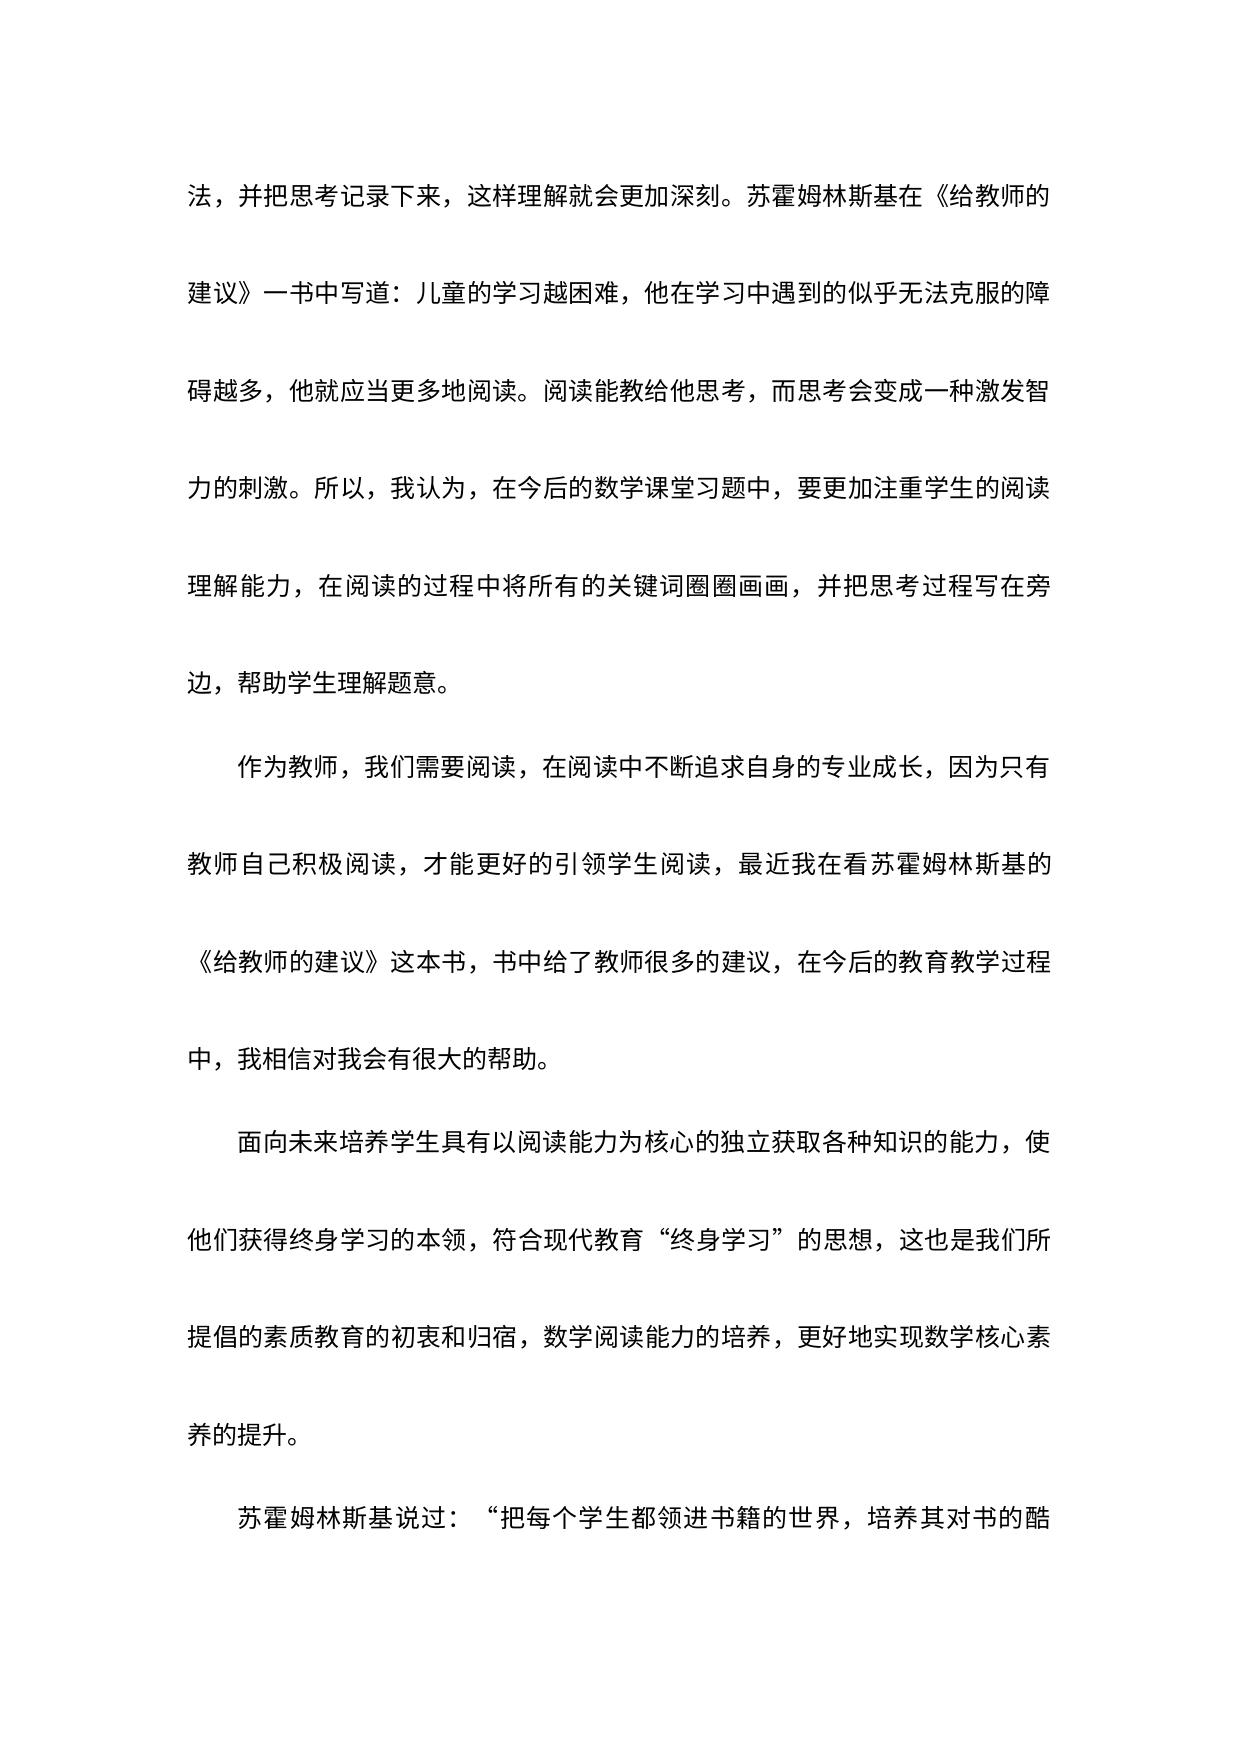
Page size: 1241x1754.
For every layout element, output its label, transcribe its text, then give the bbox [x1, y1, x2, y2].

text 作为教师，我们需要阅读，在阅读中不断追求自身的专业成长，因为只有教师自己积极阅读，才能更好的引领学生阅读，最近我在看苏霍姆林斯基的《给教师的建议》这本书，书中给了教师很多的建议，在今后的教育教学过程中，我相信对我会有很大的帮助。 [187, 733, 1053, 1090]
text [187, 162, 1053, 714]
text 面向未来培养学生具有以阅读能力为核心的独立获取各种知识的能力，使他们获得终身学习的本领，符合现代教育“终身学习”的思想，这也是我们所提倡的素质教育的初衷和归宿，数学阅读能力的培养，更好地实现数学核心素养的提升。 [187, 1108, 1053, 1466]
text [187, 1484, 1053, 1549]
